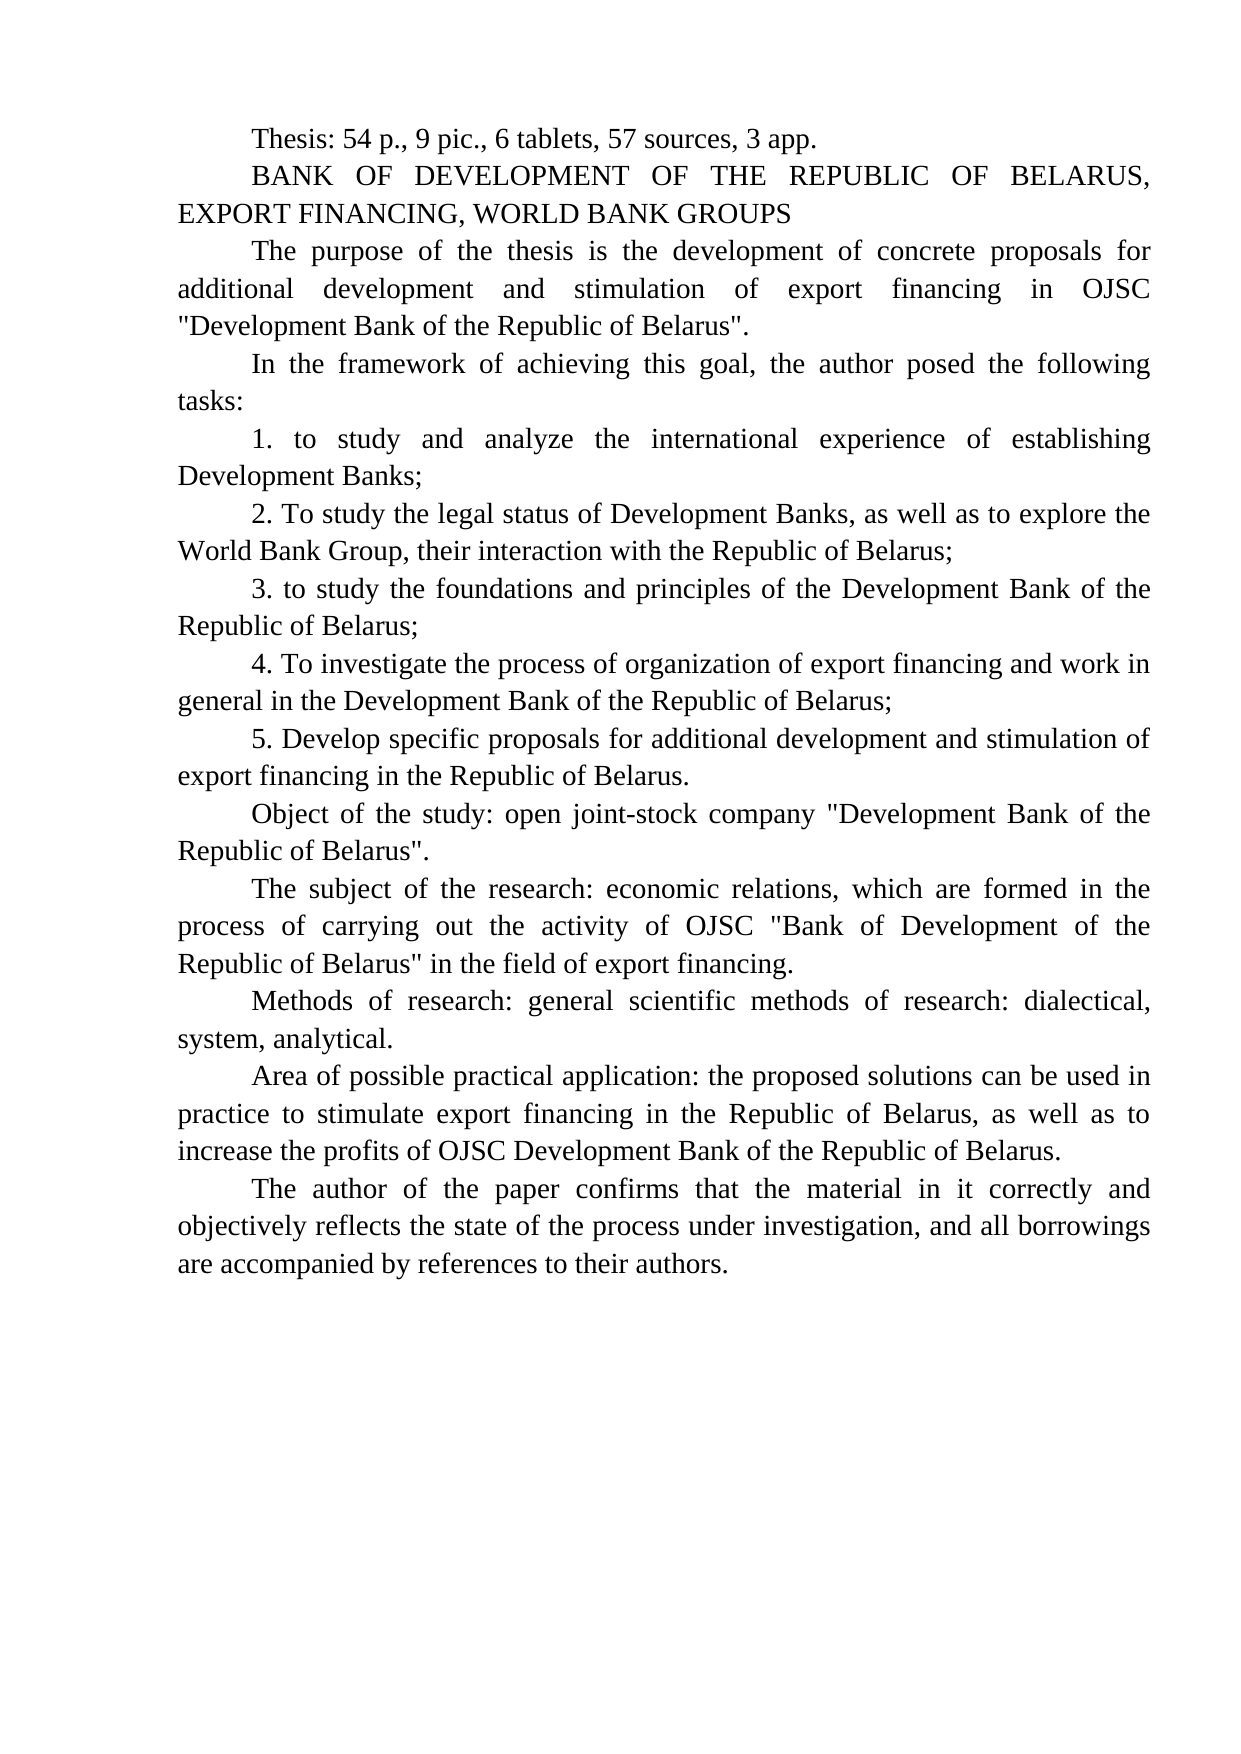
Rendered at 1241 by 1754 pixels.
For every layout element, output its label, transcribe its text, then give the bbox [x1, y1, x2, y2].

text 4. To investigate the process of organization of export financing and work in general in the Development Bank of the Republic of Belarus; [177, 643, 1152, 718]
text 1. to study and analyze the international experience of establishing Development Banks; [177, 418, 1152, 493]
text The subject of the research: economic relations, which are formed in the process of carrying out the activity of OJSC "Bank of Development of the Republic of Belarus" in the field of export financing. [177, 868, 1152, 981]
text The author of the paper confirms that the material in it correctly and objectively reflects the state of the process under investigation, and all borrowings are accompanied by references to their authors. [177, 1168, 1152, 1281]
text Thesis: 54 p., 9 pic., 6 tablets, 57 sources, 3 app. [177, 118, 1152, 156]
text Area of ​​possible practical application: the proposed solutions can be used in practice to stimulate export financing in the Republic of Belarus, as well as to increase the profits of OJSC Development Bank of the Republic of Belarus. [177, 1056, 1152, 1168]
text The purpose of the thesis is the development of concrete proposals for additional development and stimulation of export financing in OJSC "Development Bank of the Republic of Belarus". [177, 231, 1152, 343]
text BANK OF DEVELOPMENT OF THE REPUBLIC OF BELARUS, EXPORT FINANCING, WORLD BANK GROUPS [177, 156, 1152, 231]
text Object of the study: open joint-stock company "Development Bank of the Republic of Belarus". [177, 793, 1152, 868]
text 5. Develop specific proposals for additional development and stimulation of export financing in the Republic of Belarus. [177, 718, 1152, 793]
text 2. To study the legal status of Development Banks, as well as to explore the World Bank Group, their interaction with the Republic of Belarus; [177, 493, 1152, 568]
text Methods of research: general scientific methods of research: dialectical, system, analytical. [177, 981, 1152, 1056]
text 3. to study the foundations and principles of the Development Bank of the Republic of Belarus; [177, 568, 1152, 643]
text In the framework of achieving this goal, the author posed the following tasks: [177, 343, 1152, 418]
